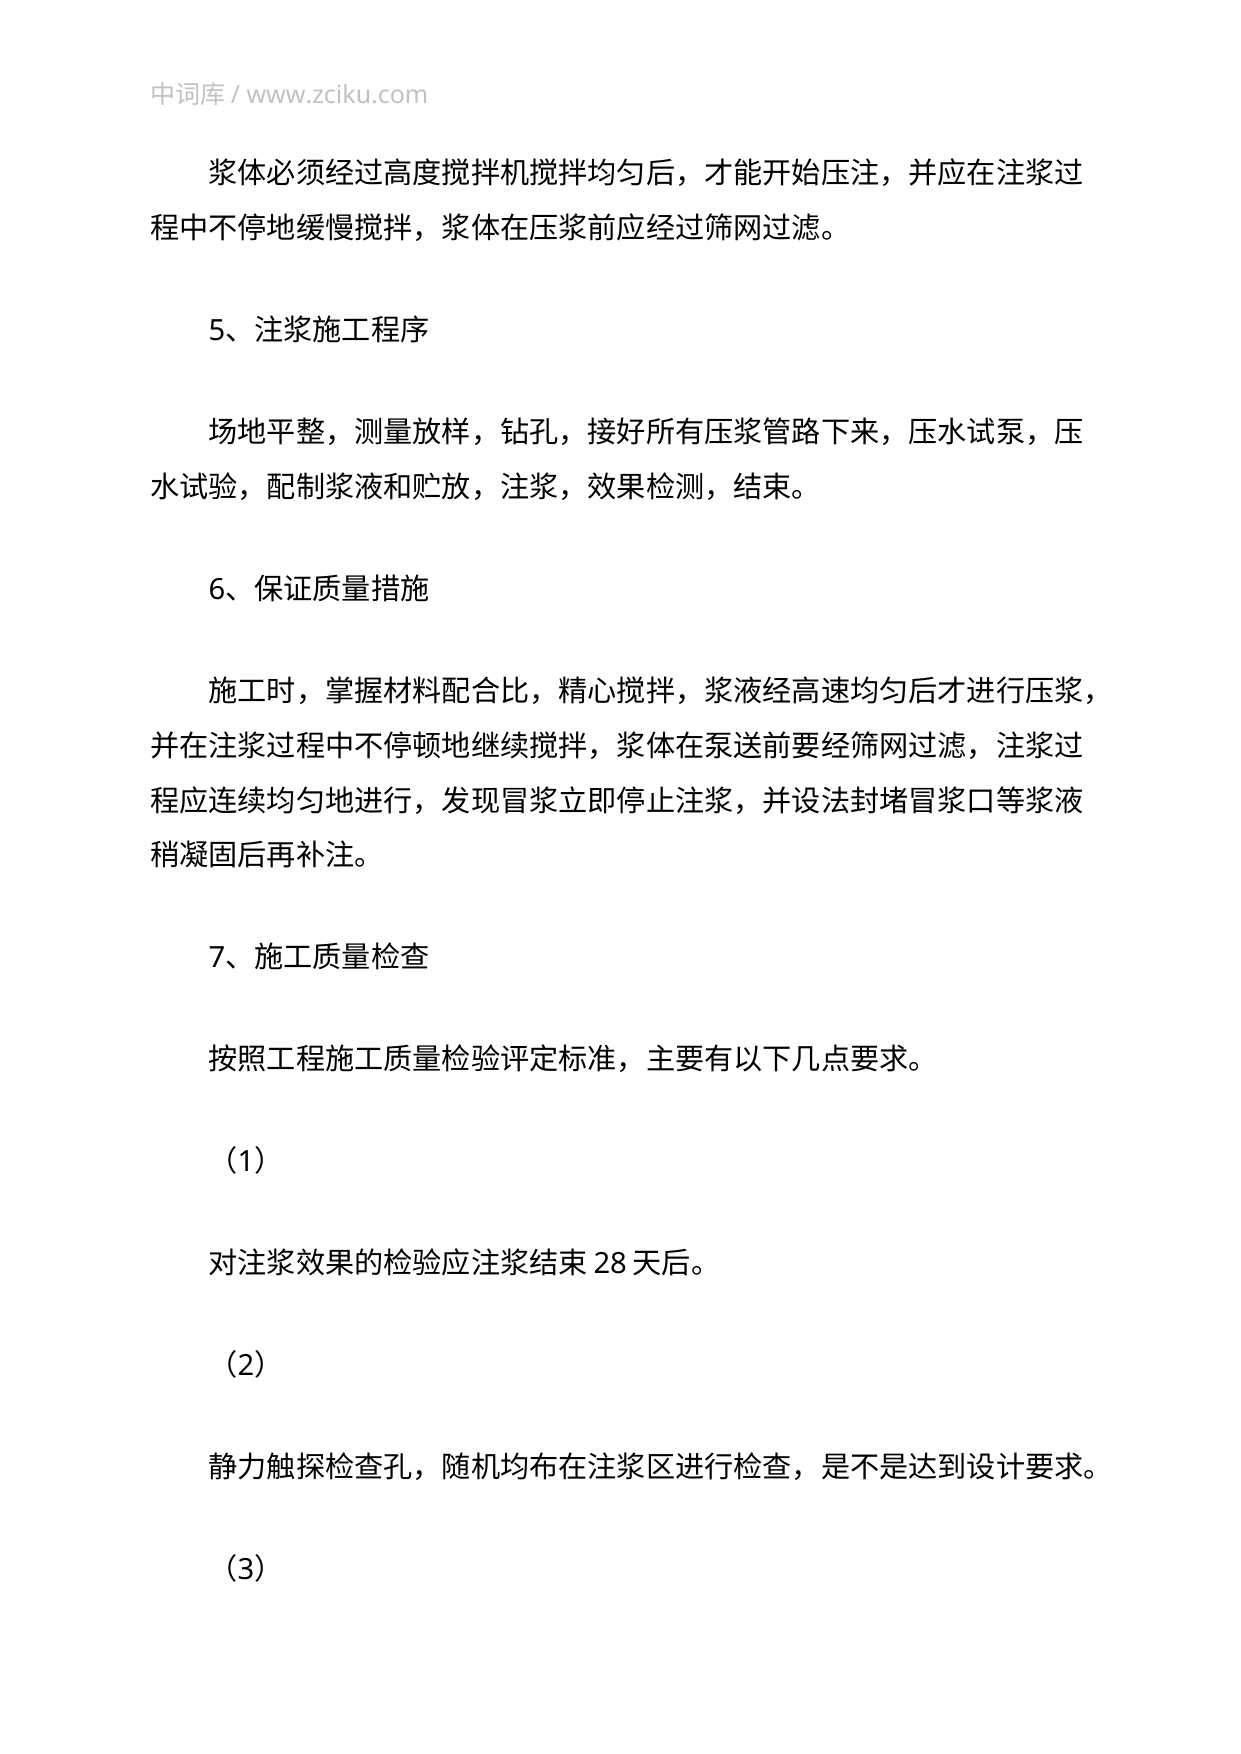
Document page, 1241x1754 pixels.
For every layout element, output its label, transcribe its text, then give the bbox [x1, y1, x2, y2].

text 对注浆效果的检验应注浆结束28天后。 [150, 1239, 1090, 1282]
text 6、保证质量措施 [150, 565, 1090, 608]
text （3） [150, 1545, 1090, 1588]
text 静力触探检查孔，随机均布在注浆区进行检查，是不是达到设计要求。 [150, 1443, 1090, 1486]
text 按照工程施工质量检验评定标准，主要有以下几点要求。 [150, 1036, 1090, 1078]
text 浆体必须经过高度搅拌机搅拌均匀后，才能开始压注，并应在注浆过程中不停地缓慢搅拌，浆体在压浆前应经过筛网过滤。 [150, 150, 1090, 247]
text 场地平整，测量放样，钻孔，接好所有压浆管路下来，压水试泵，压水试验，配制浆液和贮放，注浆，效果检测，结束。 [150, 409, 1090, 506]
text 5、注浆施工程序 [150, 307, 1090, 349]
text 7、施工质量检查 [150, 934, 1090, 976]
text （1） [150, 1137, 1090, 1180]
text （2） [150, 1341, 1090, 1384]
text 施工时，掌握材料配合比，精心搅拌，浆液经高速均匀后才进行压浆，并在注浆过程中不停顿地继续搅拌，浆体在泵送前要经筛网过滤，注浆过程应连续均匀地进行，发现冒浆立即停止注浆，并设法封堵冒浆口等浆液稍凝固后再补注。 [150, 667, 1090, 874]
